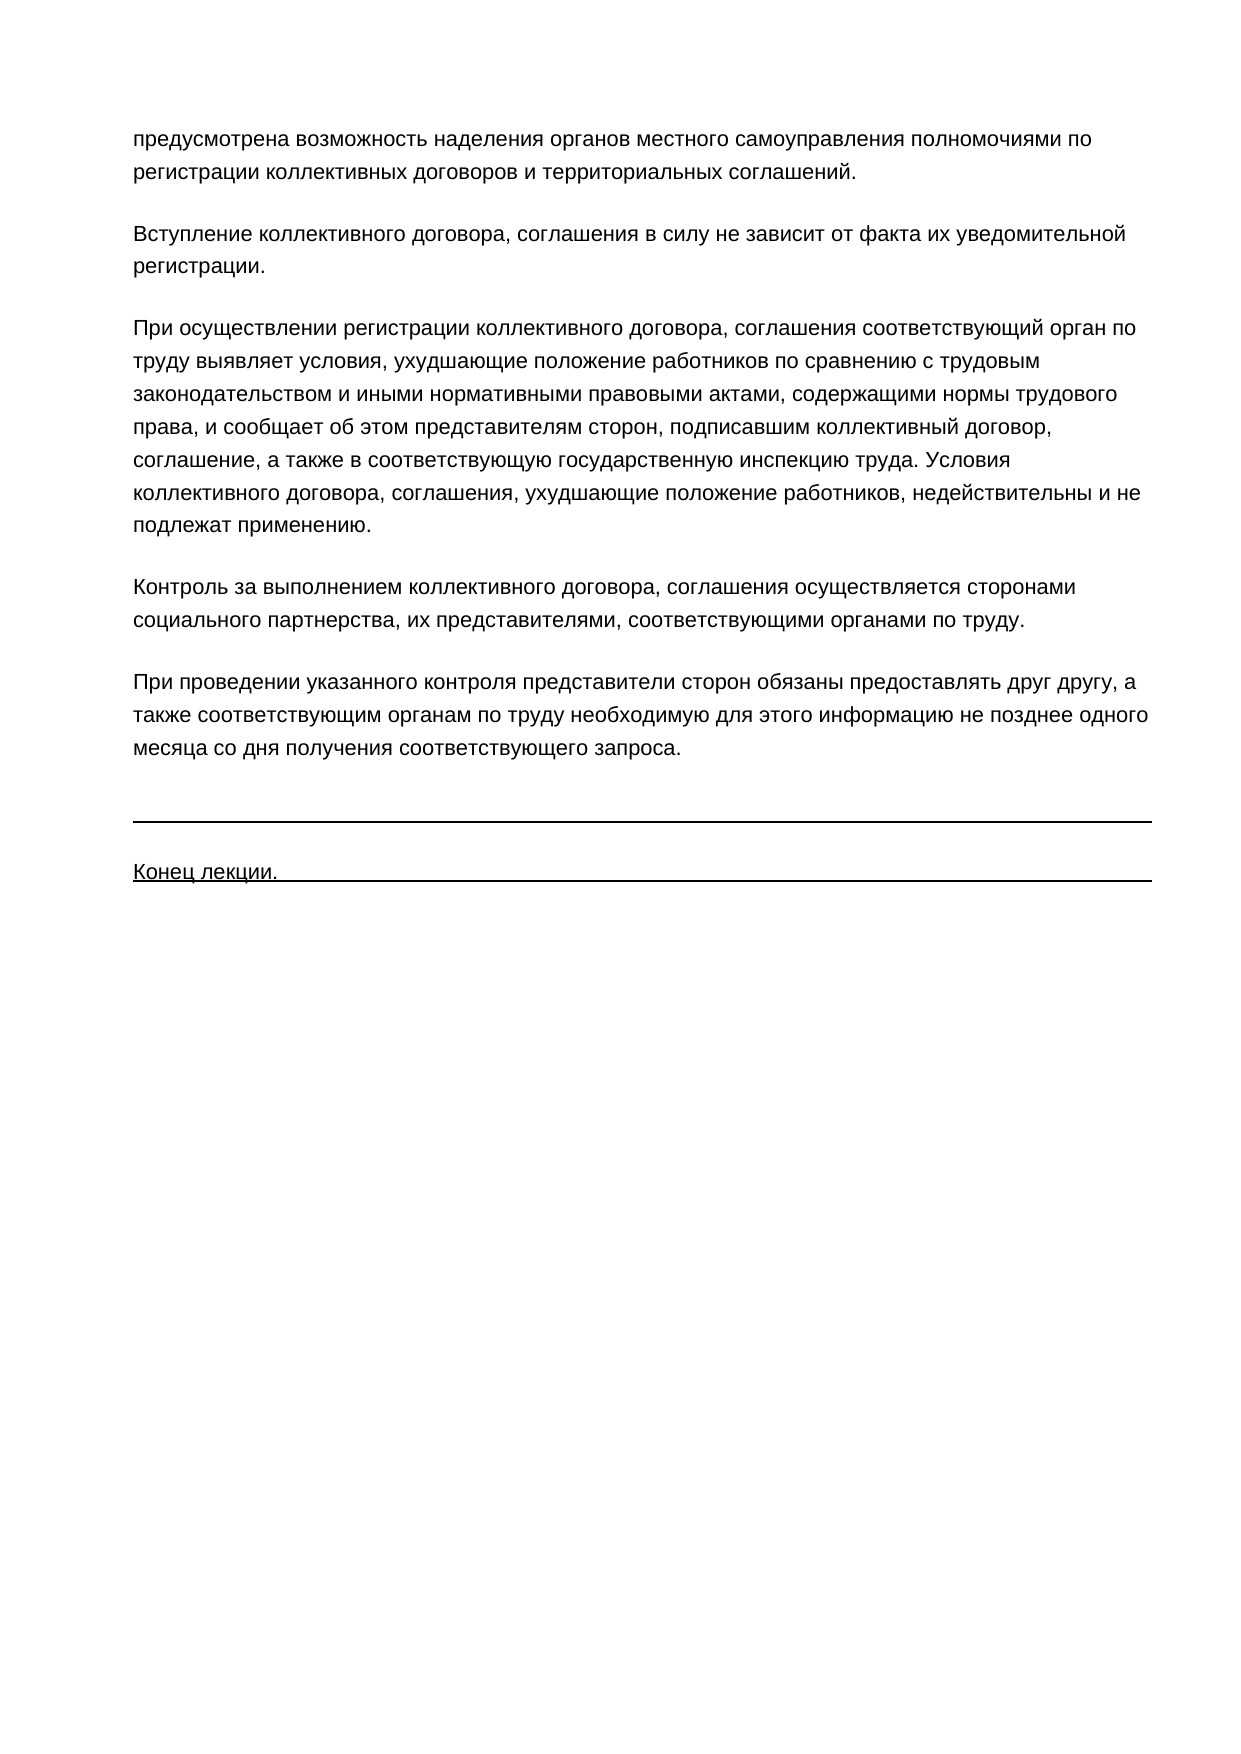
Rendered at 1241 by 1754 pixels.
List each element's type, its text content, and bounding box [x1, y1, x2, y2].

text Вступление коллективного договора, соглашения в силу не зависит от факта их уведомительной регистрации. [133, 213, 1152, 278]
text При проведении указанного контроля представители сторон обязаны предоставлять друг другу, а также соответствующим органам по труду необходимую для этого информацию не позднее одного месяца со дня получения соответствующего запроса. [133, 661, 1152, 760]
text Контроль за выполнением коллективного договора, соглашения осуществляется сторонами социального партнерства, их представителями, соответствующими органами по труду. [133, 567, 1152, 632]
text При осуществлении регистрации коллективного договора, соглашения соответствующий орган по труду выявляет условия, ухудшающие положение работников по сравнению с трудовым законодательством и иными нормативными правовыми актами, содержащими нормы трудового права, и сообщает об этом представителям сторон, подписавшим коллективный договор, соглашение, а также в соответствующую государственную инспекцию труда. Условия коллективного договора, соглашения, ухудшающие положение работников, недействительны и не подлежат применению. [133, 308, 1152, 537]
text Конец лекции. [133, 851, 1152, 880]
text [133, 118, 1152, 184]
